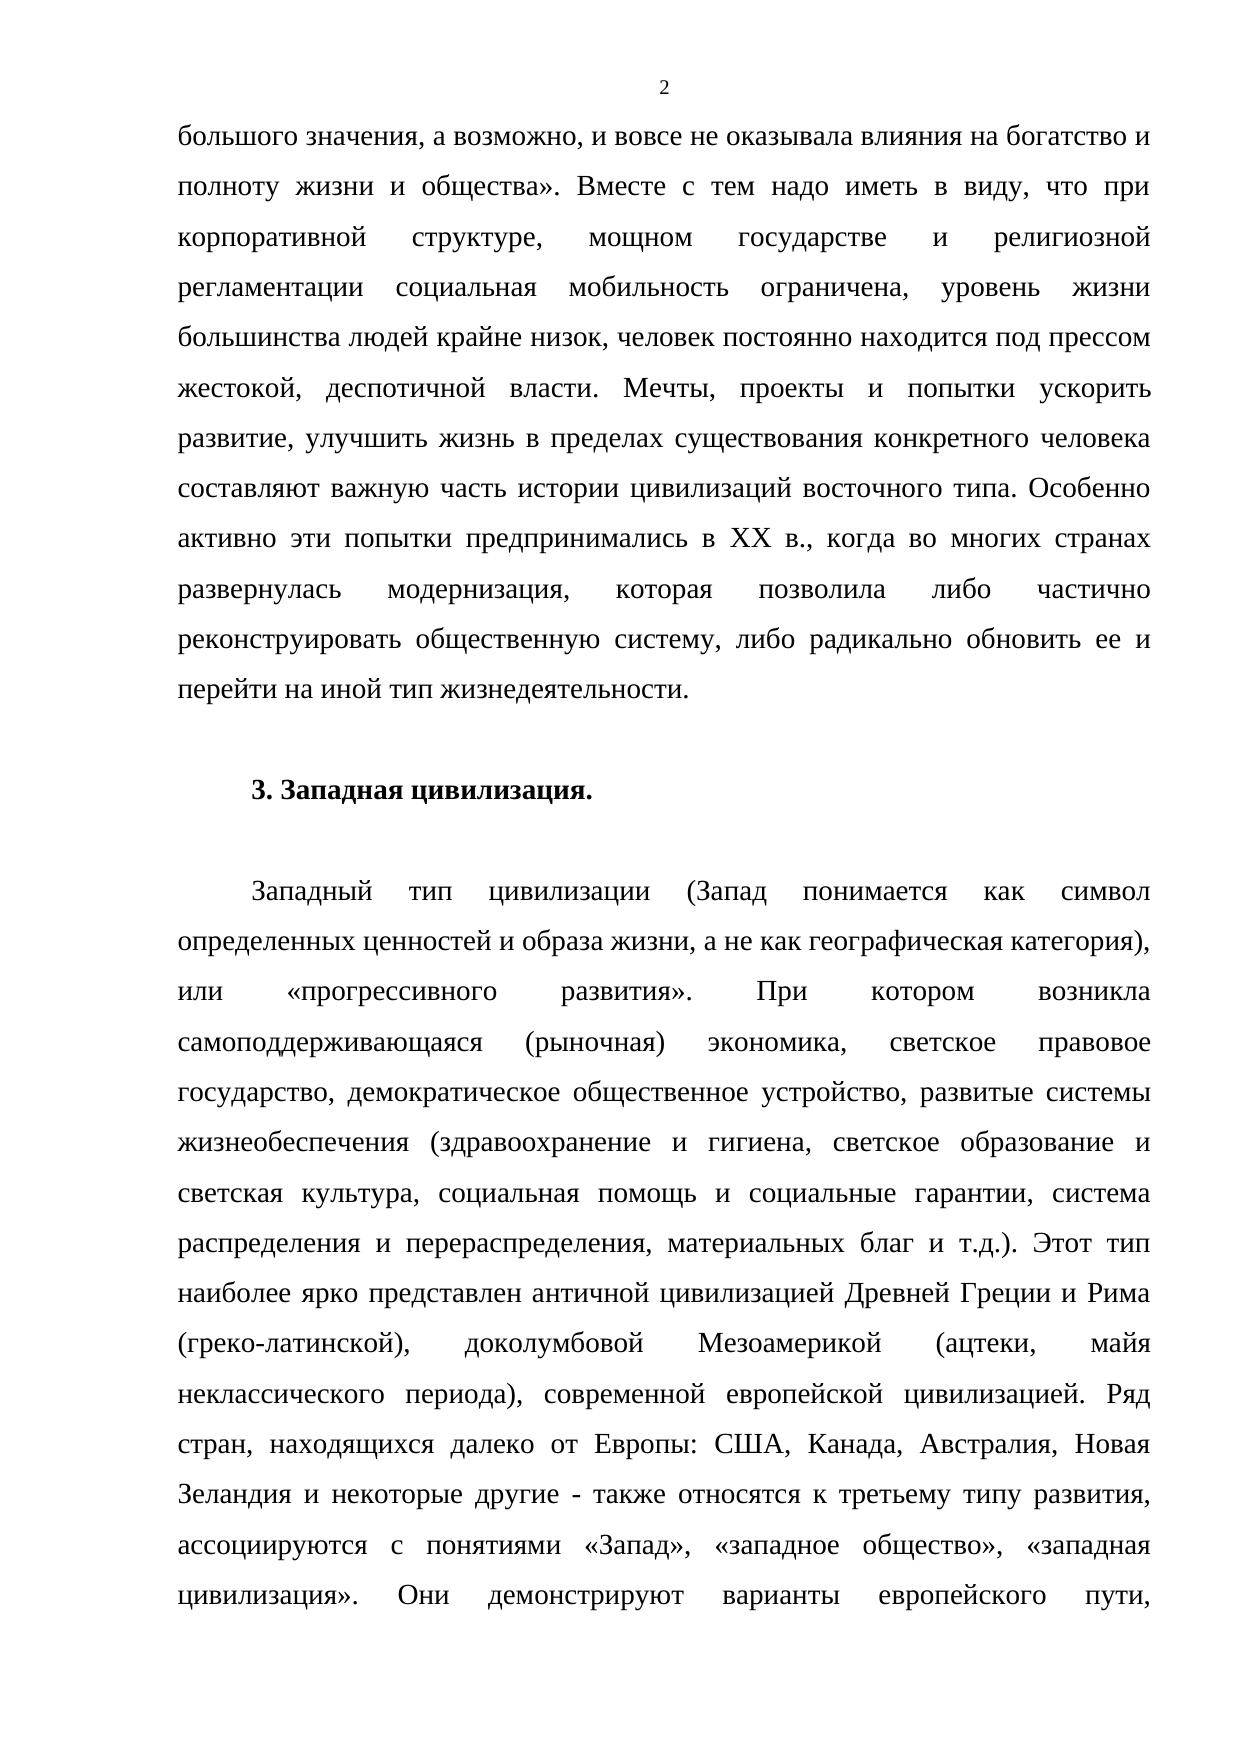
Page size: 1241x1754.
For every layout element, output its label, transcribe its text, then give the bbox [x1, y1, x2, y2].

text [177, 873, 1152, 1611]
subtitle 3. Западная цивилизация. [177, 772, 1152, 806]
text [177, 118, 1152, 705]
